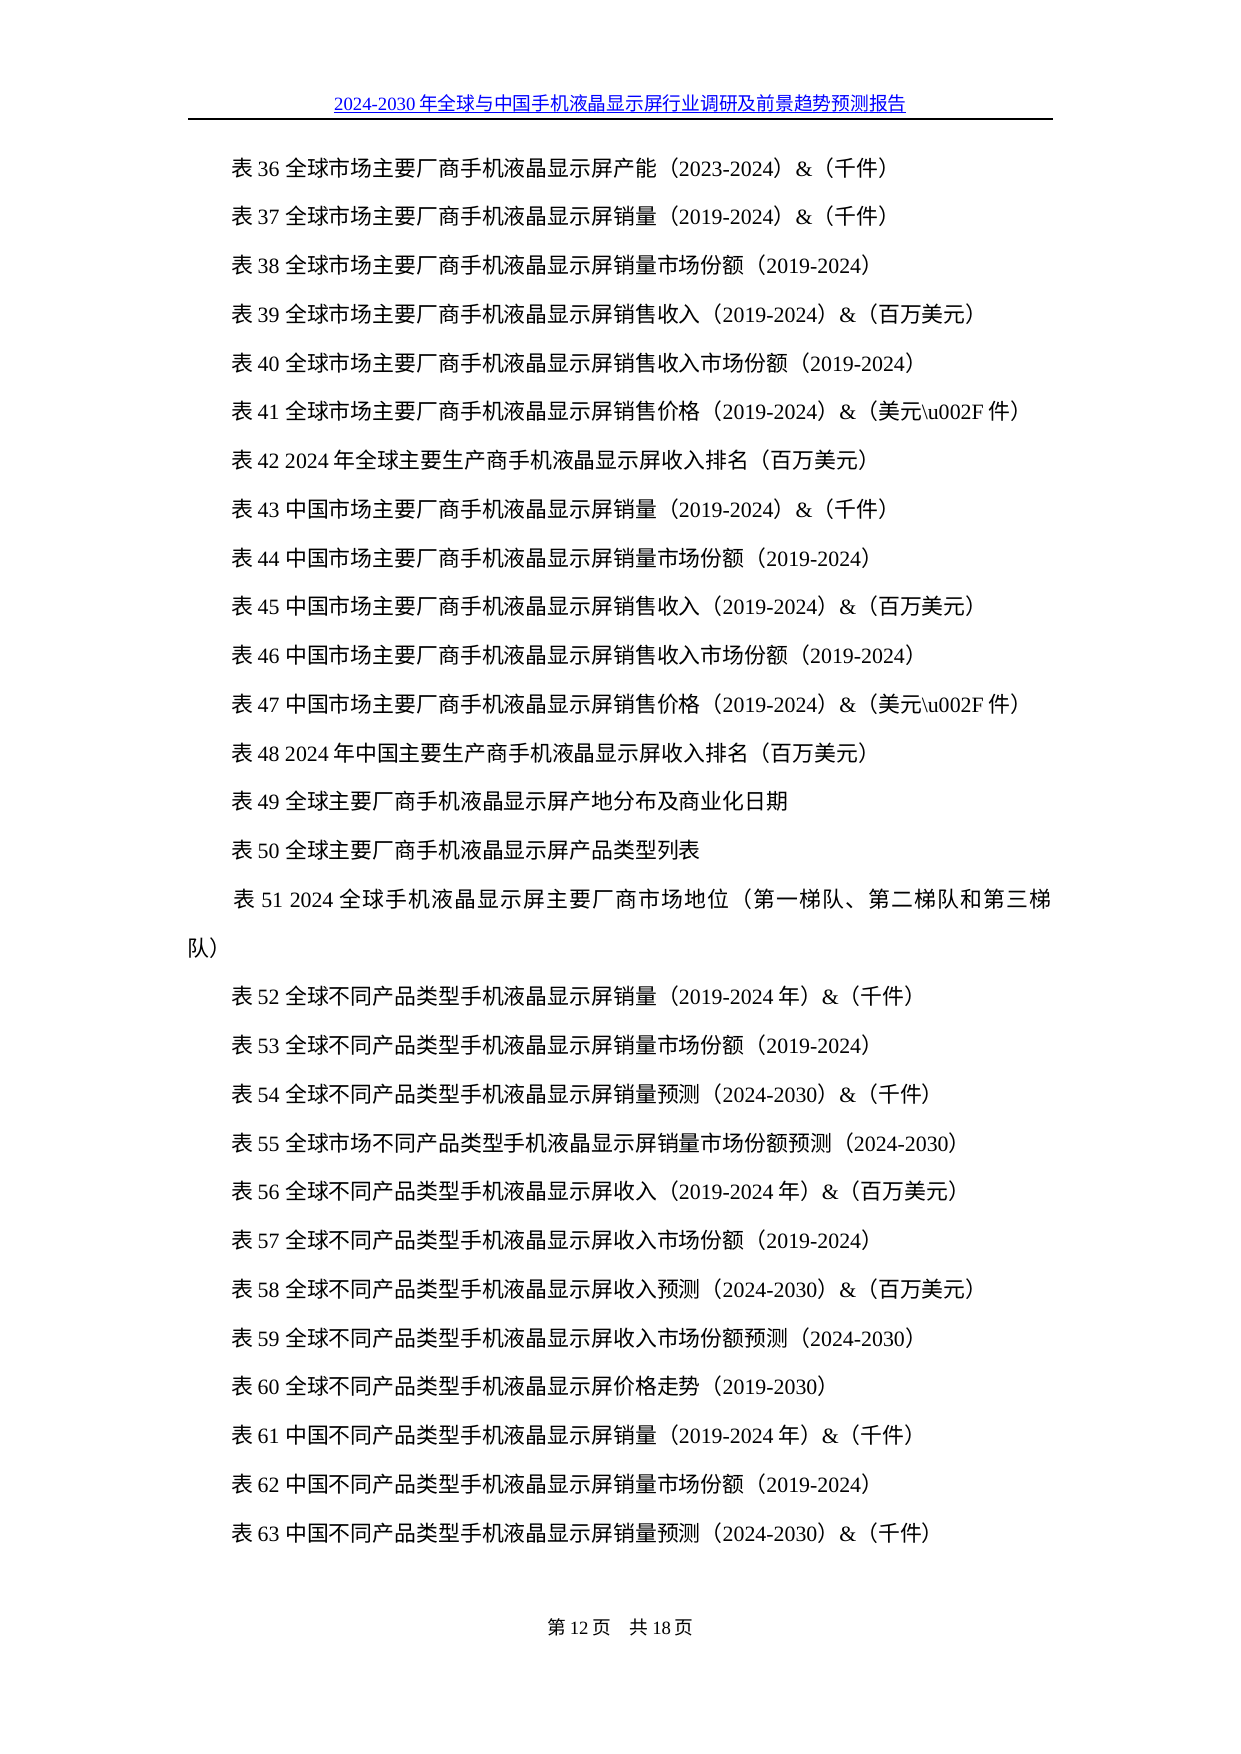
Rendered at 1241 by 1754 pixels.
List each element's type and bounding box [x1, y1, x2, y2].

text [187, 150, 1053, 1548]
